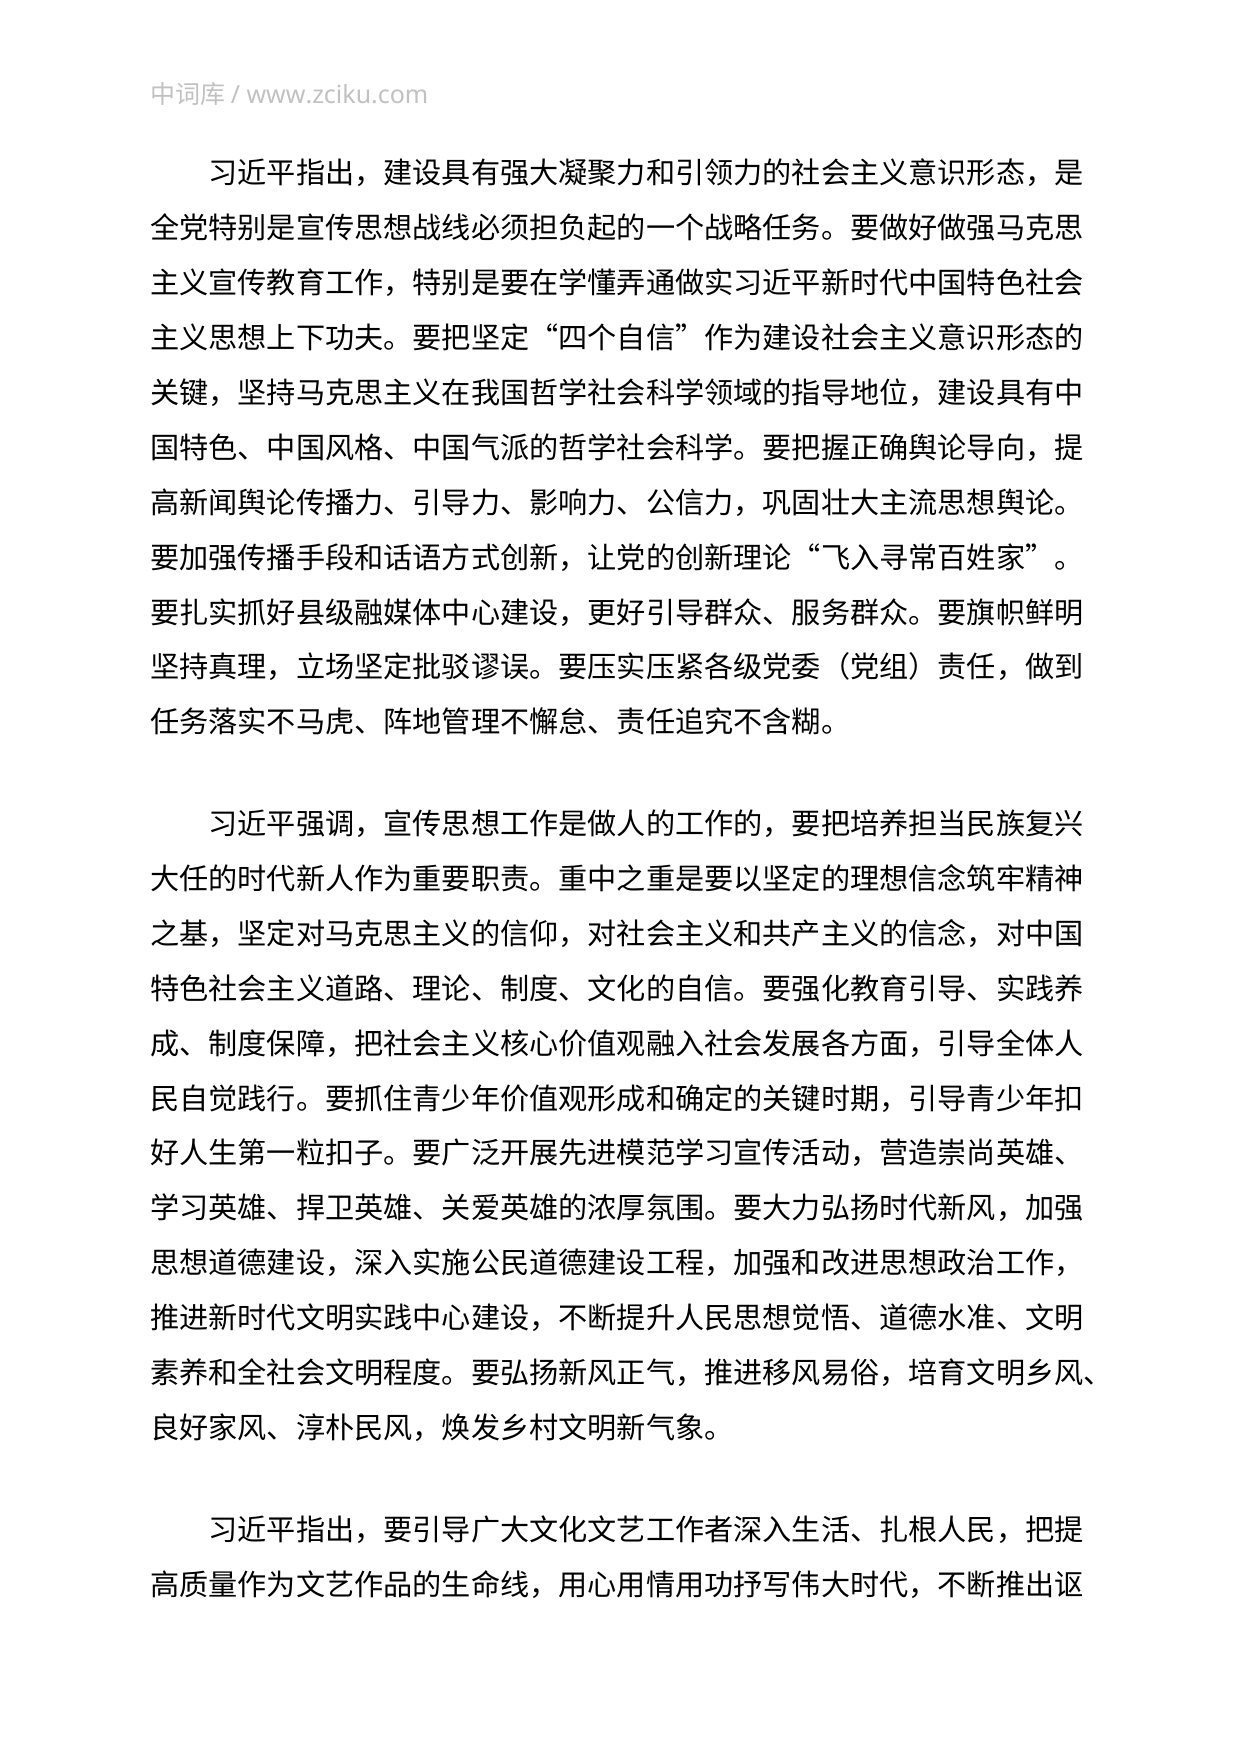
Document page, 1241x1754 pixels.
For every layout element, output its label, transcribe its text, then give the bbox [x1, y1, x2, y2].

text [150, 1506, 1090, 1603]
text 习近平强调，宣传思想工作是做人的工作的，要把培养担当民族复兴大任的时代新人作为重要职责。重中之重是要以坚定的理想信念筑牢精神之基，坚定对马克思主义的信仰，对社会主义和共产主义的信念，对中国特色社会主义道路、理论、制度、文化的自信。要强化教育引导、实践养成、制度保障，把社会主义核心价值观融入社会发展各方面，引导全体人民自觉践行。要抓住青少年价值观形成和确定的关键时期，引导青少年扣好人生第一粒扣子。要广泛开展先进模范学习宣传活动，营造崇尚英雄、学习英雄、捍卫英雄、关爱英雄的浓厚氛围。要大力弘扬时代新风，加强思想道德建设，深入实施公民道德建设工程，加强和改进思想政治工作，推进新时代文明实践中心建设，不断提升人民思想觉悟、道德水准、文明素养和全社会文明程度。要弘扬新风正气，推进移风易俗，培育文明乡风、良好家风、淳朴民风，焕发乡村文明新气象。 [150, 801, 1090, 1447]
text 习近平指出，建设具有强大凝聚力和引领力的社会主义意识形态，是全党特别是宣传思想战线必须担负起的一个战略任务。要做好做强马克思主义宣传教育工作，特别是要在学懂弄通做实习近平新时代中国特色社会主义思想上下功夫。要把坚定“四个自信”作为建设社会主义意识形态的关键，坚持马克思主义在我国哲学社会科学领域的指导地位，建设具有中国特色、中国风格、中国气派的哲学社会科学。要把握正确舆论导向，提高新闻舆论传播力、引导力、影响力、公信力，巩固壮大主流思想舆论。要加强传播手段和话语方式创新，让党的创新理论“飞入寻常百姓家”。要扎实抓好县级融媒体中心建设，更好引导群众、服务群众。要旗帜鲜明坚持真理，立场坚定批驳谬误。要压实压紧各级党委（党组）责任，做到任务落实不马虎、阵地管理不懈怠、责任追究不含糊。 [150, 150, 1090, 741]
